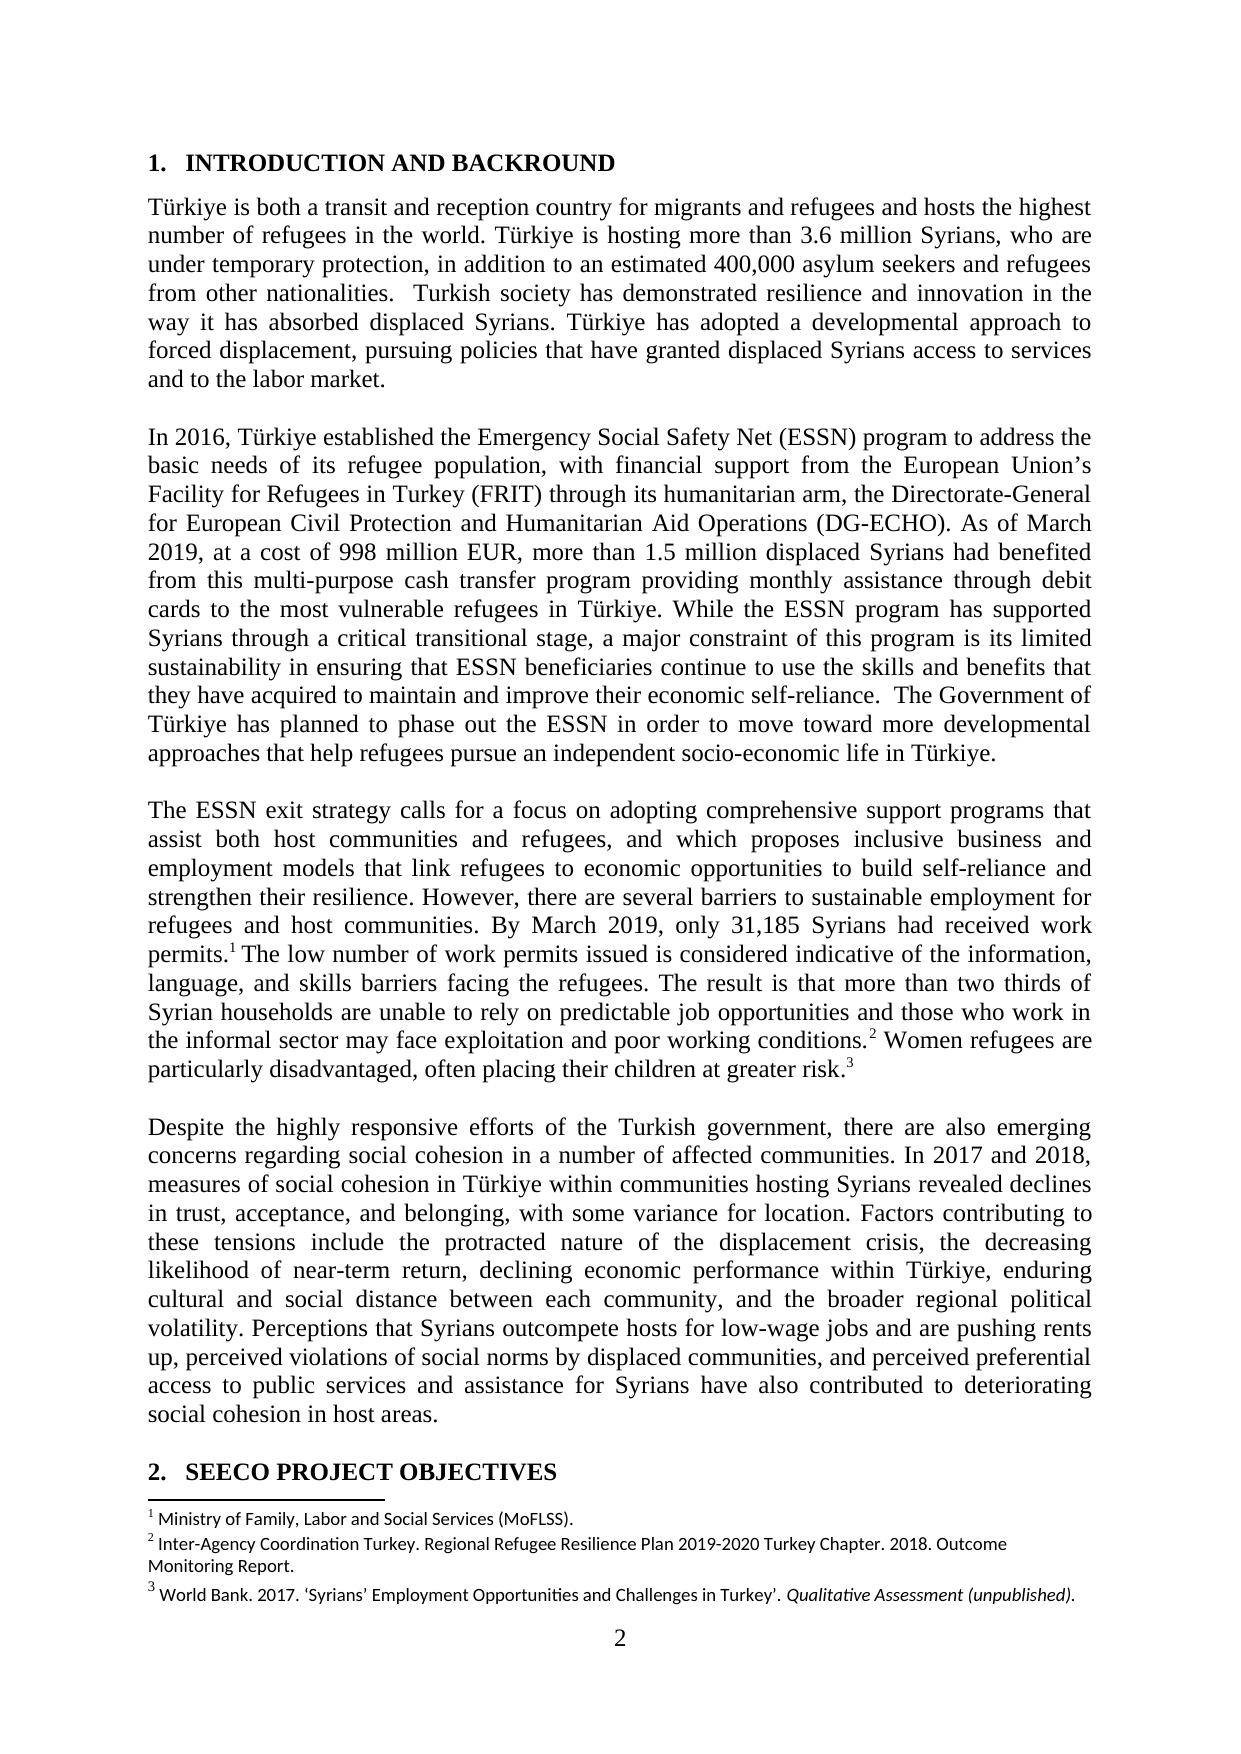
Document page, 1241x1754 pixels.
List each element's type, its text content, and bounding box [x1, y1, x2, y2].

text In 2016, Türkiye established the Emergency Social Safety Net (ESSN) program to address the basic needs of its refugee population, with financial support from the European Union’s Facility for Refugees in Turkey (FRIT) through its humanitarian arm, the Directorate-General for European Civil Protection and Humanitarian Aid Operations (DG-ECHO). As of March 2019, at a cost of 998 million EUR, more than 1.5 million displaced Syrians had benefited from this multi-purpose cash transfer program providing monthly assistance through debit cards to the most vulnerable refugees in Türkiye. While the ESSN program has supported Syrians through a critical transitional stage, a major constraint of this program is its limited sustainability in ensuring that ESSN beneficiaries continue to use the skills and benefits that they have acquired to maintain and improve their economic self-reliance. The Government of Türkiye has planned to phase out the ESSN in order to move toward more developmental approaches that help refugees pursue an independent socio-economic life in Türkiye. [148, 422, 1093, 767]
text The ESSN exit strategy calls for a focus on adopting comprehensive support programs that assist both host communities and refugees, and which proposes inclusive business and employment models that link refugees to economic opportunities to build self-reliance and strengthen their resilience. However, there are several barriers to sustainable employment for refugees and host communities. By March 2019, only 31,185 Syrians had received work permits. The low number of work permits issued is considered indicative of the information, language, and skills barriers facing the refugees. The result is that more than two thirds of Syrian households are unable to rely on predictable job opportunities and those who work in the informal sector may face exploitation and poor working conditions. Women refugees are particularly disadvantaged, often placing their children at greater risk. [148, 795, 1093, 1083]
text Despite the highly responsive efforts of the Turkish government, there are also emerging concerns regarding social cohesion in a number of affected communities. In 2017 and 2018, measures of social cohesion in Türkiye within communities hosting Syrians revealed declines in trust, acceptance, and belonging, with some variance for location. Factors contributing to these tensions include the protracted nature of the displacement crisis, the decreasing likelihood of near-term return, declining economic performance within Türkiye, enduring cultural and social distance between each community, and the broader regional political volatility. Perceptions that Syrians outcompete hosts for low-wage jobs and are pushing rents up, perceived violations of social norms by displaced communities, and perceived preferential access to public services and assistance for Syrians have also contributed to deteriorating social cohesion in host areas. [148, 1112, 1093, 1428]
text Türkiye is both a transit and reception country for migrants and refugees and hosts the highest number of refugees in the world. Türkiye is hosting more than 3.6 million Syrians, who are under temporary protection, in addition to an estimated 400,000 asylum seekers and refugees from other nationalities. Turkish society has demonstrated resilience and innovation in the way it has absorbed displaced Syrians. Türkiye has adopted a developmental approach to forced displacement, pursuing policies that have granted displaced Syrians access to services and to the labor market. [148, 192, 1093, 393]
list SEECO PROJECT OBJECTIVES [148, 1457, 1093, 1485]
list INTRODUCTION AND BACKROUND [148, 148, 1093, 176]
